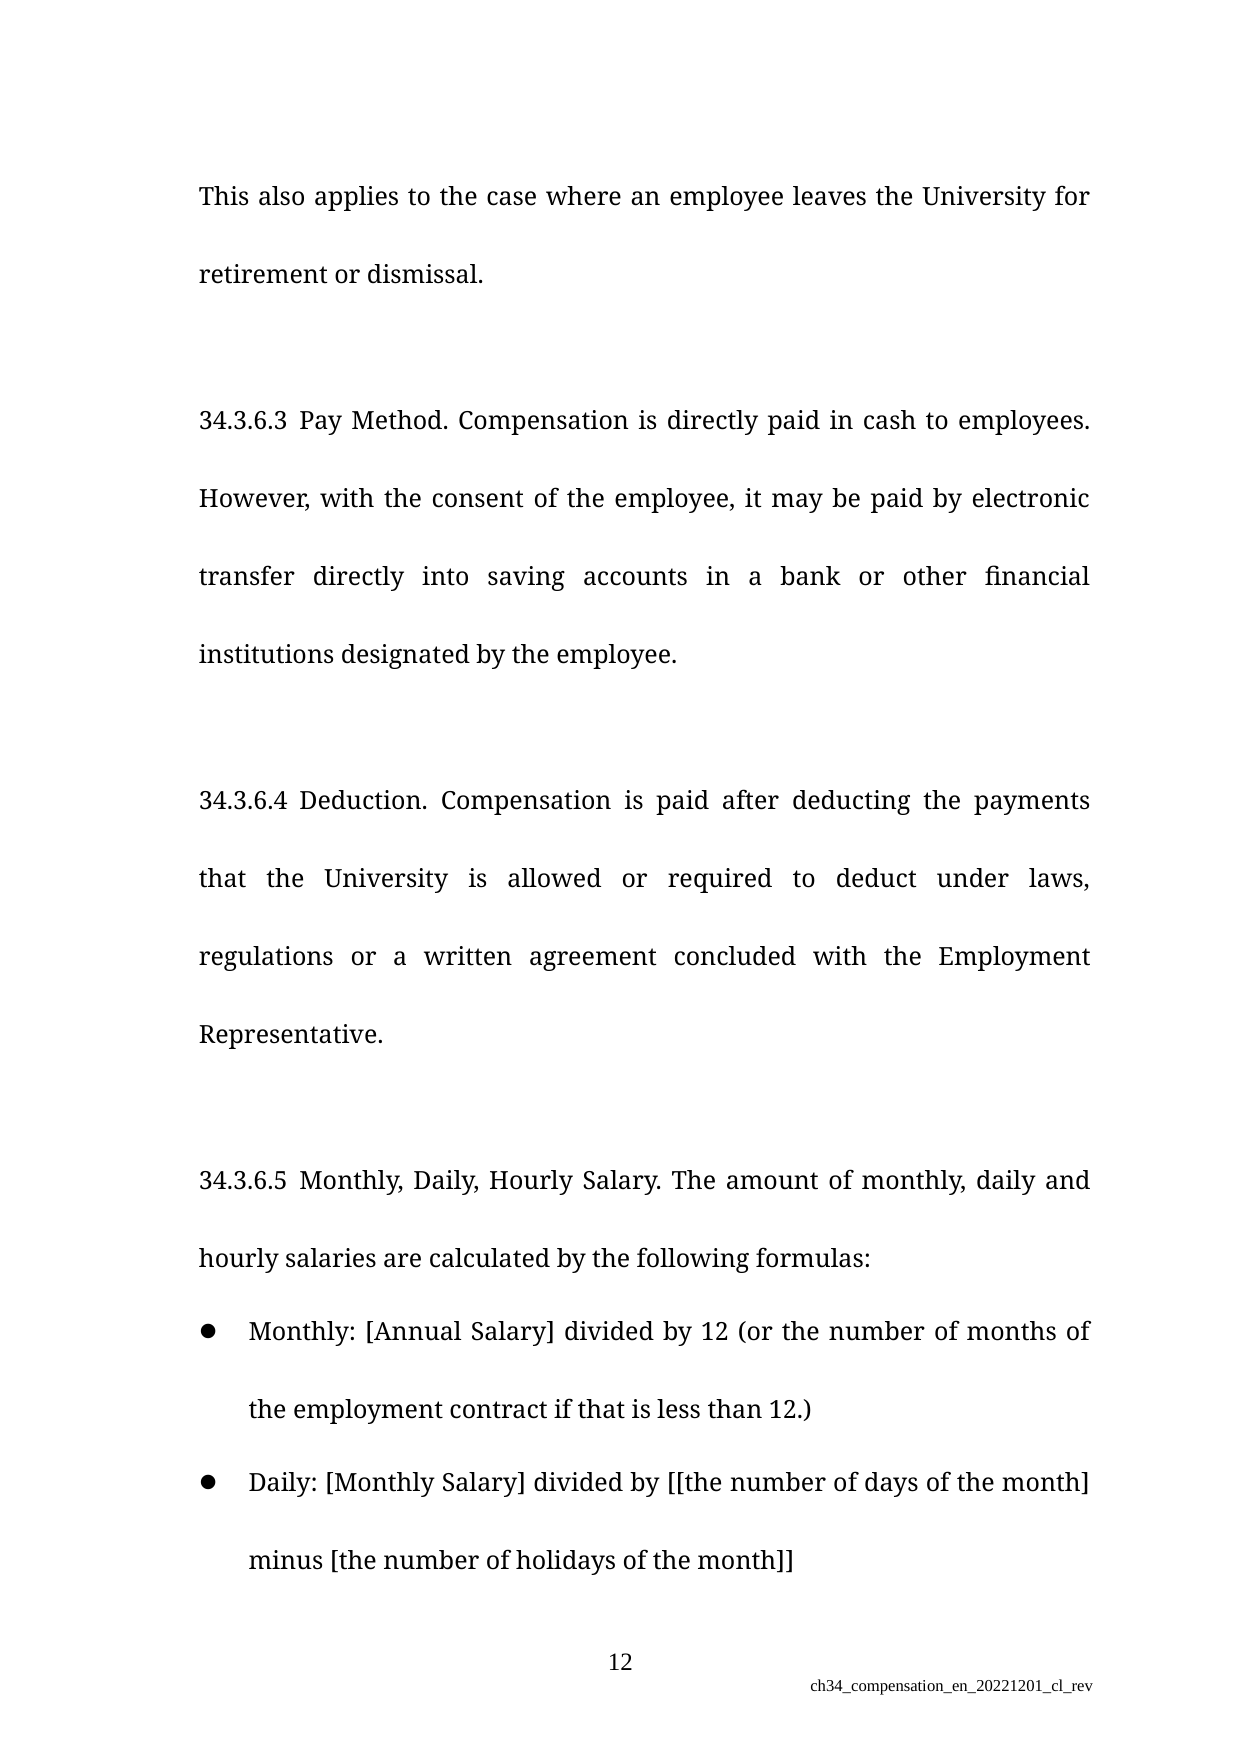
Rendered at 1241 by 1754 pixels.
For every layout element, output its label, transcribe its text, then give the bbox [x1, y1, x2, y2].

text This also applies to the case where an employee leaves the University for retirement or dismissal. [186, 162, 1091, 308]
text 34.3.6.5 Monthly, Daily, Hourly Salary. The amount of monthly, daily and hourly salaries are calculated by the following formulas: [186, 1146, 1091, 1292]
list Monthly: [Annual Salary] divided by 12 (or the number of months of the employment contract if that is less than 12.) [186, 1297, 1091, 1443]
text 34.3.6.4 Deduction. Compensation is paid after deducting the payments that the University is allowed or required to deduct under laws, regulations or a written agreement concluded with the Employment Representative. [186, 766, 1091, 1068]
text 34.3.6.3 Pay Method. Compensation is directly paid in cash to employees. However, with the consent of the employee, it may be paid by electronic transfer directly into saving accounts in a bank or other financial institutions designated by the employee. [186, 386, 1091, 688]
list Daily: [Monthly Salary] divided by [[the number of days of the month] minus [the number of holidays of the month]] [186, 1448, 1091, 1594]
